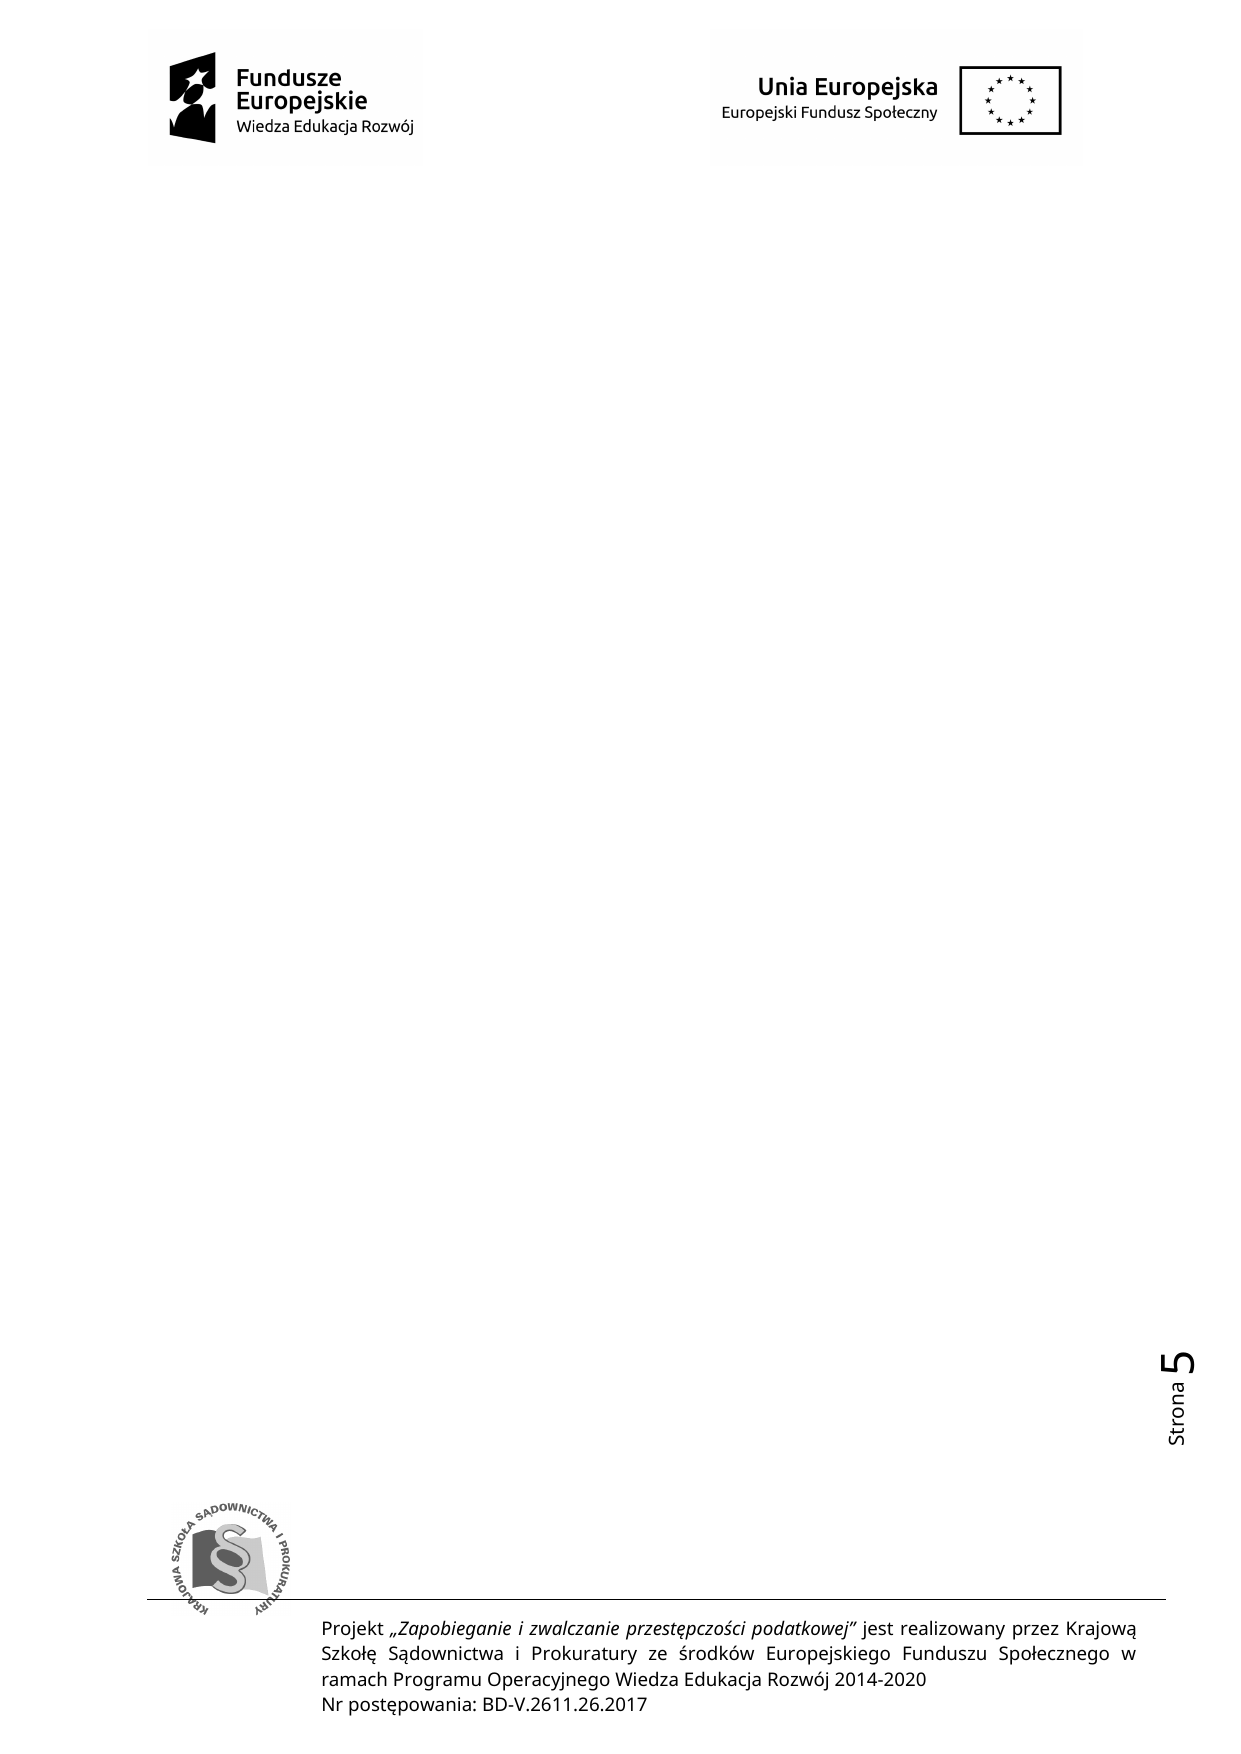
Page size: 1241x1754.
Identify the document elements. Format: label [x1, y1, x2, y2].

picture [171, 1502, 291, 1599]
picture [709, 29, 1084, 166]
picture [147, 29, 424, 166]
picture [171, 1600, 291, 1616]
